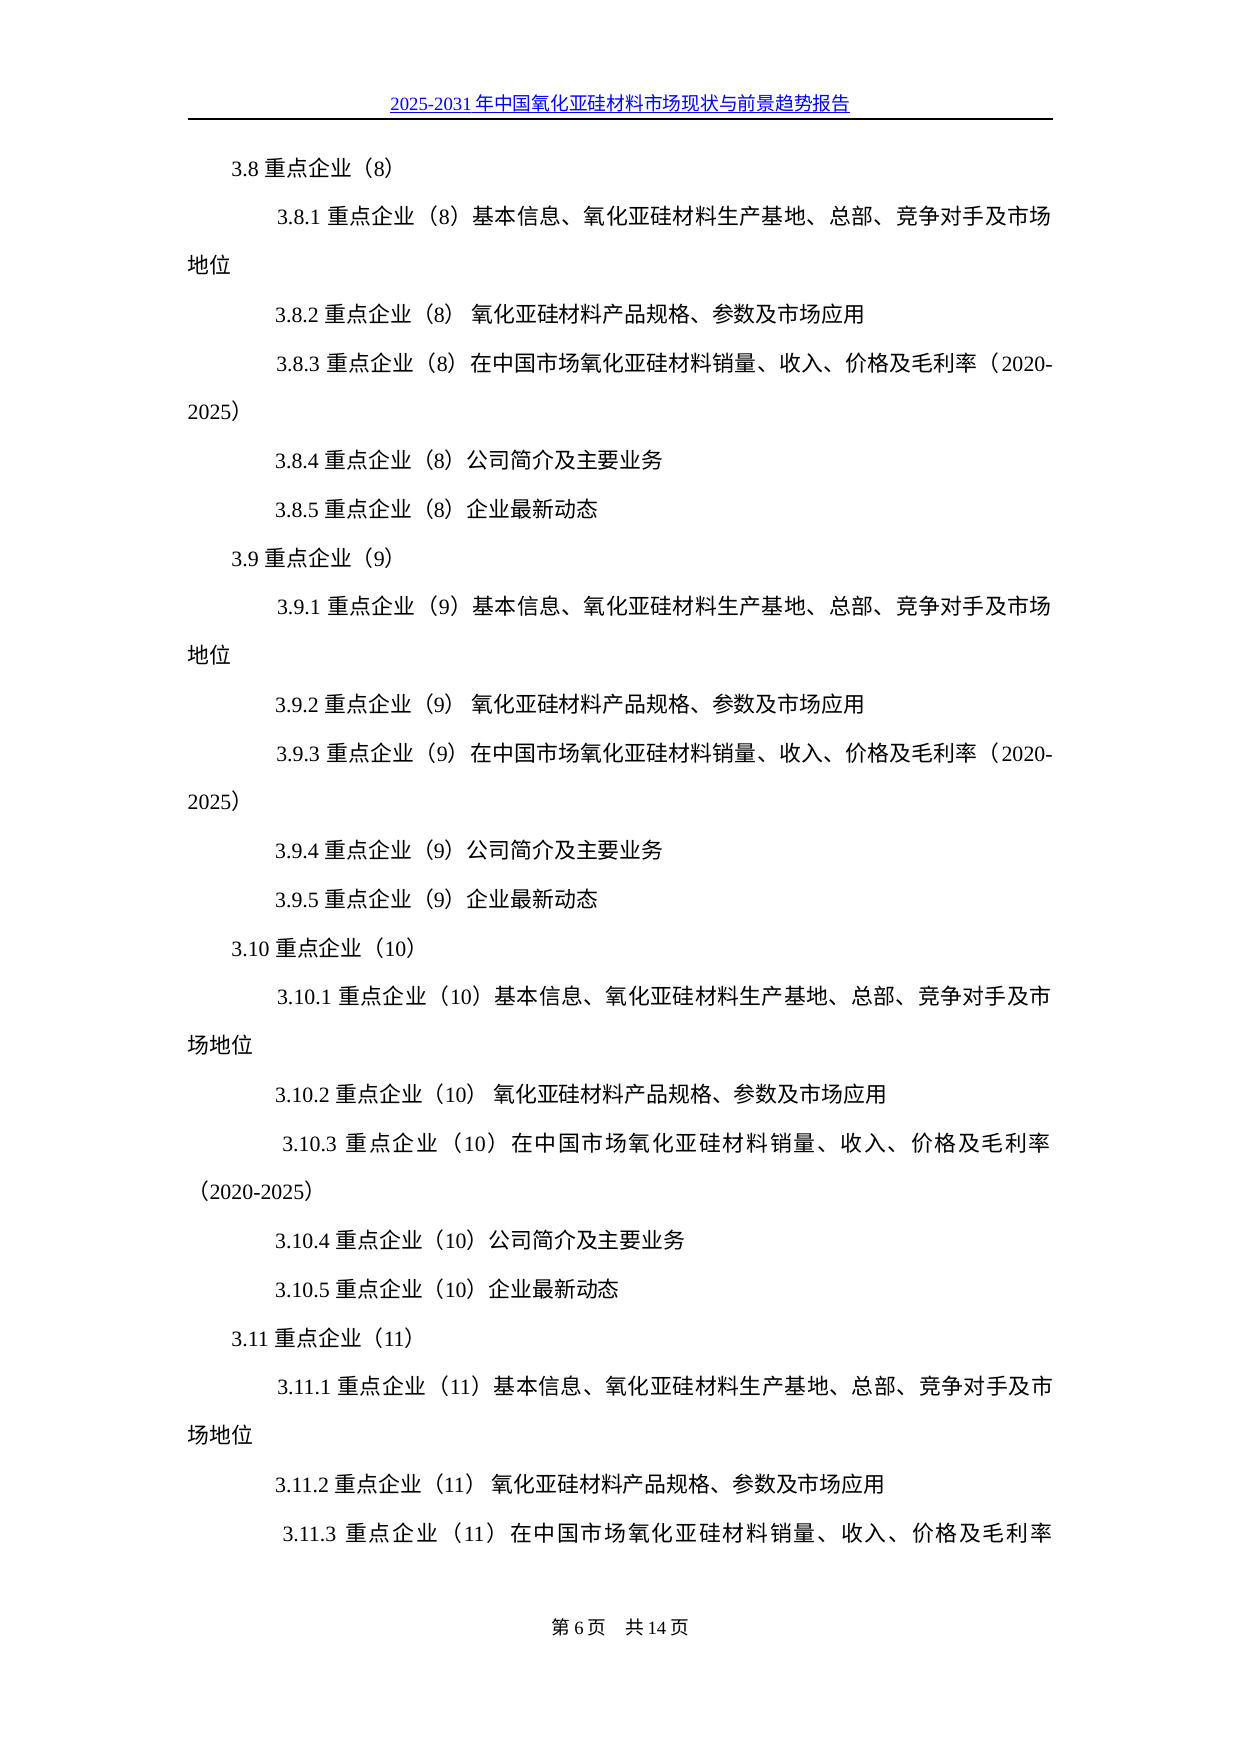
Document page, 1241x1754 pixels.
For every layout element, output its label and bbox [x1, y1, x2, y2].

text [187, 150, 1053, 1548]
